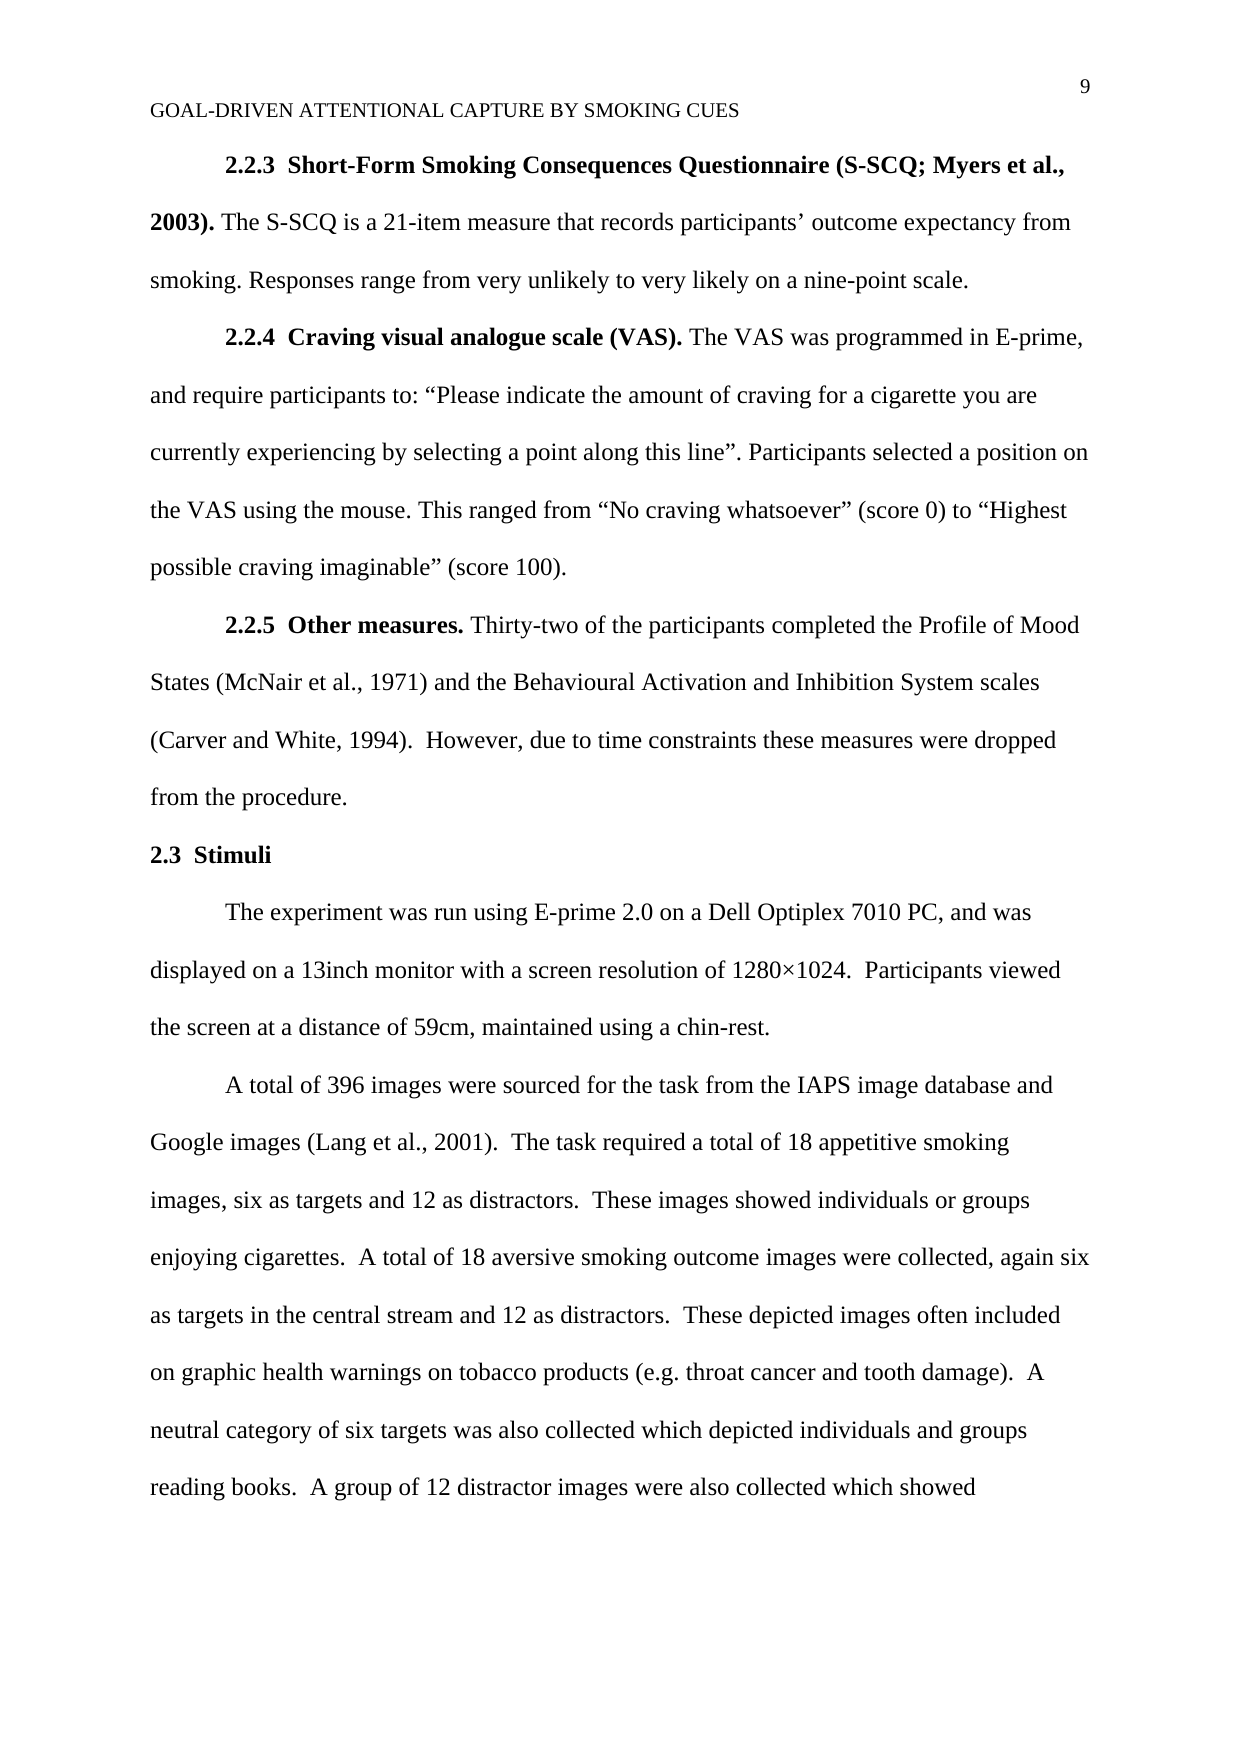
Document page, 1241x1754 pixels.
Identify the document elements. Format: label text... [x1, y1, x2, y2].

text 2.2.3 Short-Form Smoking Consequences Questionnaire (S-SCQ; Myers et al., 2003). The S-SCQ is a 21-item measure that records participants’ outcome expectancy from smoking. Responses range from very unlikely to very likely on a nine-point scale. [150, 150, 1090, 294]
text The experiment was run using E-prime 2.0 on a Dell Optiplex 7010 PC, and was displayed on a 13inch monitor with a screen resolution of 1280×1024. Participants viewed the screen at a distance of 59cm, maintained using a chin-rest. [150, 897, 1090, 1041]
text 2.3 Stimuli [150, 840, 1090, 869]
text 2.2.4 Craving visual analogue scale (VAS). The VAS was programmed in E-prime, and require participants to: “Please indicate the amount of craving for a cigarette you are currently experiencing by selecting a point along this line”. Participants selected a position on the VAS using the mouse. This ranged from “No craving whatsoever” (score 0) to “Highest possible craving imaginable” (score 100). [150, 322, 1090, 581]
text 2.2.5 Other measures. Thirty-two of the participants completed the Profile of Mood States (McNair et al., 1971) and the Behavioural Activation and Inhibition System scales (Carver and White, 1994). However, due to time constraints these measures were dropped from the procedure. [150, 610, 1090, 811]
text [150, 1070, 1090, 1501]
